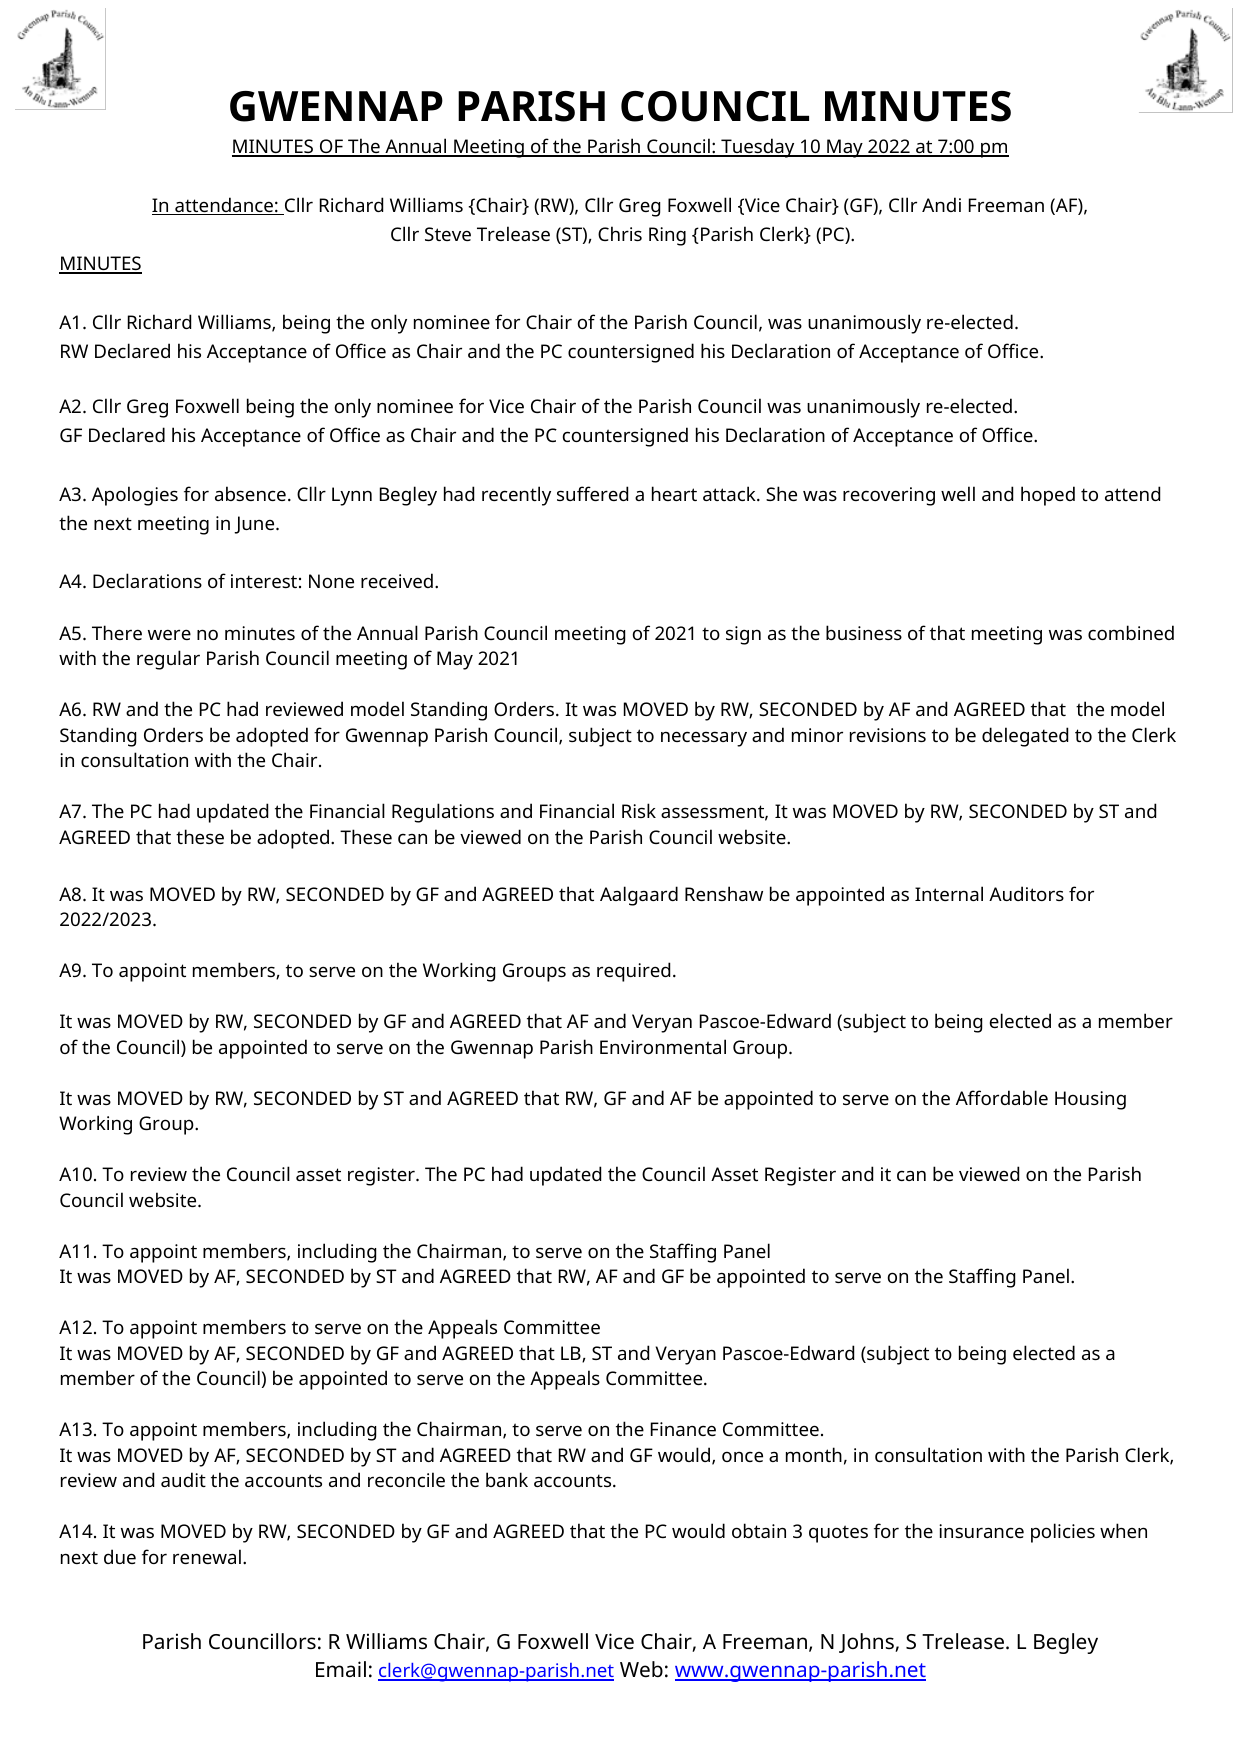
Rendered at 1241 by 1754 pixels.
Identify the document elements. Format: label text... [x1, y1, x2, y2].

text MINUTES OF The Annual Meeting of the Parish Council: Tuesday 10 May 2022 at 7:00 pm [59, 133, 1181, 188]
text It was MOVED by AF, SECONDED by GF and AGREED that LB, ST and Veryan Pascoe-Edward (subject to being elected as a member of the Council) be appointed to serve on the Appeals Committee. [59, 1340, 1181, 1391]
text A5. There were no minutes of the Annual Parish Council meeting of 2021 to sign as the business of that meeting was combined with the regular Parish Council meeting of May 2021 [59, 620, 1181, 671]
text A13. To appoint members, including the Chairman, to serve on the Finance Committee. [59, 1391, 1181, 1442]
text A8. It was MOVED by RW, SECONDED by GF and AGREED that Aalgaard Renshaw be appointed as Internal Auditors for 2022/2023. [59, 881, 1181, 932]
text In attendance: Cllr Richard Williams {Chair} (RW), Cllr Greg Foxwell {Vice Chair} (GF), Cllr Andi Freeman (AF), Cllr Steve Trelease (ST), Chris Ring {Parish Clerk} (PC). [59, 192, 1181, 247]
text A12. To appoint members to serve on the Appeals Committee [59, 1315, 1181, 1340]
text GF Declared his Acceptance of Office as Chair and the PC countersigned his Declaration of Acceptance of Office. [59, 422, 1181, 448]
text A4. Declarations of interest: None received. [59, 569, 1181, 594]
text It was MOVED by RW, SECONDED by GF and AGREED that AF and Veryan Pascoe-Edward (subject to being elected as a member of the Council) be appointed to serve on the Gwennap Parish Environmental Group. It was MOVED by RW, SECONDED by ST and AGREED that RW, GF and AF be appointed to serve on the Affordable Housing Working Group. [59, 1008, 1181, 1136]
text A3. Apologies for absence. Cllr Lynn Begley had recently suffered a heart attack. She was recovering well and hoped to attend the next meeting in June. [59, 481, 1181, 565]
text It was MOVED by AF, SECONDED by ST and AGREED that RW, AF and GF be appointed to serve on the Staffing Panel. [59, 1264, 1181, 1289]
text It was MOVED by AF, SECONDED by ST and AGREED that RW and GF would, once a month, in consultation with the Parish Clerk, review and audit the accounts and reconcile the bank accounts. [59, 1442, 1181, 1493]
text A9. To appoint members, to serve on the Working Groups as required. [59, 957, 1181, 983]
picture [15, 8, 107, 111]
text A14. It was MOVED by RW, SECONDED by GF and AGREED that the PC would obtain 3 quotes for the insurance policies when next due for renewal. [59, 1519, 1181, 1570]
text A10. To review the Council asset register. The PC had updated the Council Asset Register and it can be viewed on the Parish Council website. [59, 1162, 1181, 1213]
text A11. To appoint members, including the Chairman, to serve on the Staffing Panel [59, 1238, 1181, 1264]
text A7. The PC had updated the Financial Regulations and Financial Risk assessment, It was MOVED by RW, SECONDED by ST and AGREED that these be adopted. These can be viewed on the Parish Council website. [59, 798, 1181, 881]
text RW Declared his Acceptance of Office as Chair and the PC countersigned his Declaration of Acceptance of Office. [59, 338, 1181, 364]
text MINUTES [59, 251, 1181, 305]
text A6. RW and the PC had reviewed model Standing Orders. It was MOVED by RW, SECONDED by AF and AGREED that the model Standing Orders be adopted for Gwennap Parish Council, subject to necessary and minor revisions to be delegated to the Clerk in consultation with the Chair. [59, 696, 1181, 773]
picture [1138, 8, 1234, 114]
text A2. Cllr Greg Foxwell being the only nominee for Vice Chair of the Parish Council was unanimously re-elected. [59, 393, 1181, 419]
text A1. Cllr Richard Williams, being the only nominee for Chair of the Parish Council, was unanimously re-elected. [59, 309, 1181, 335]
